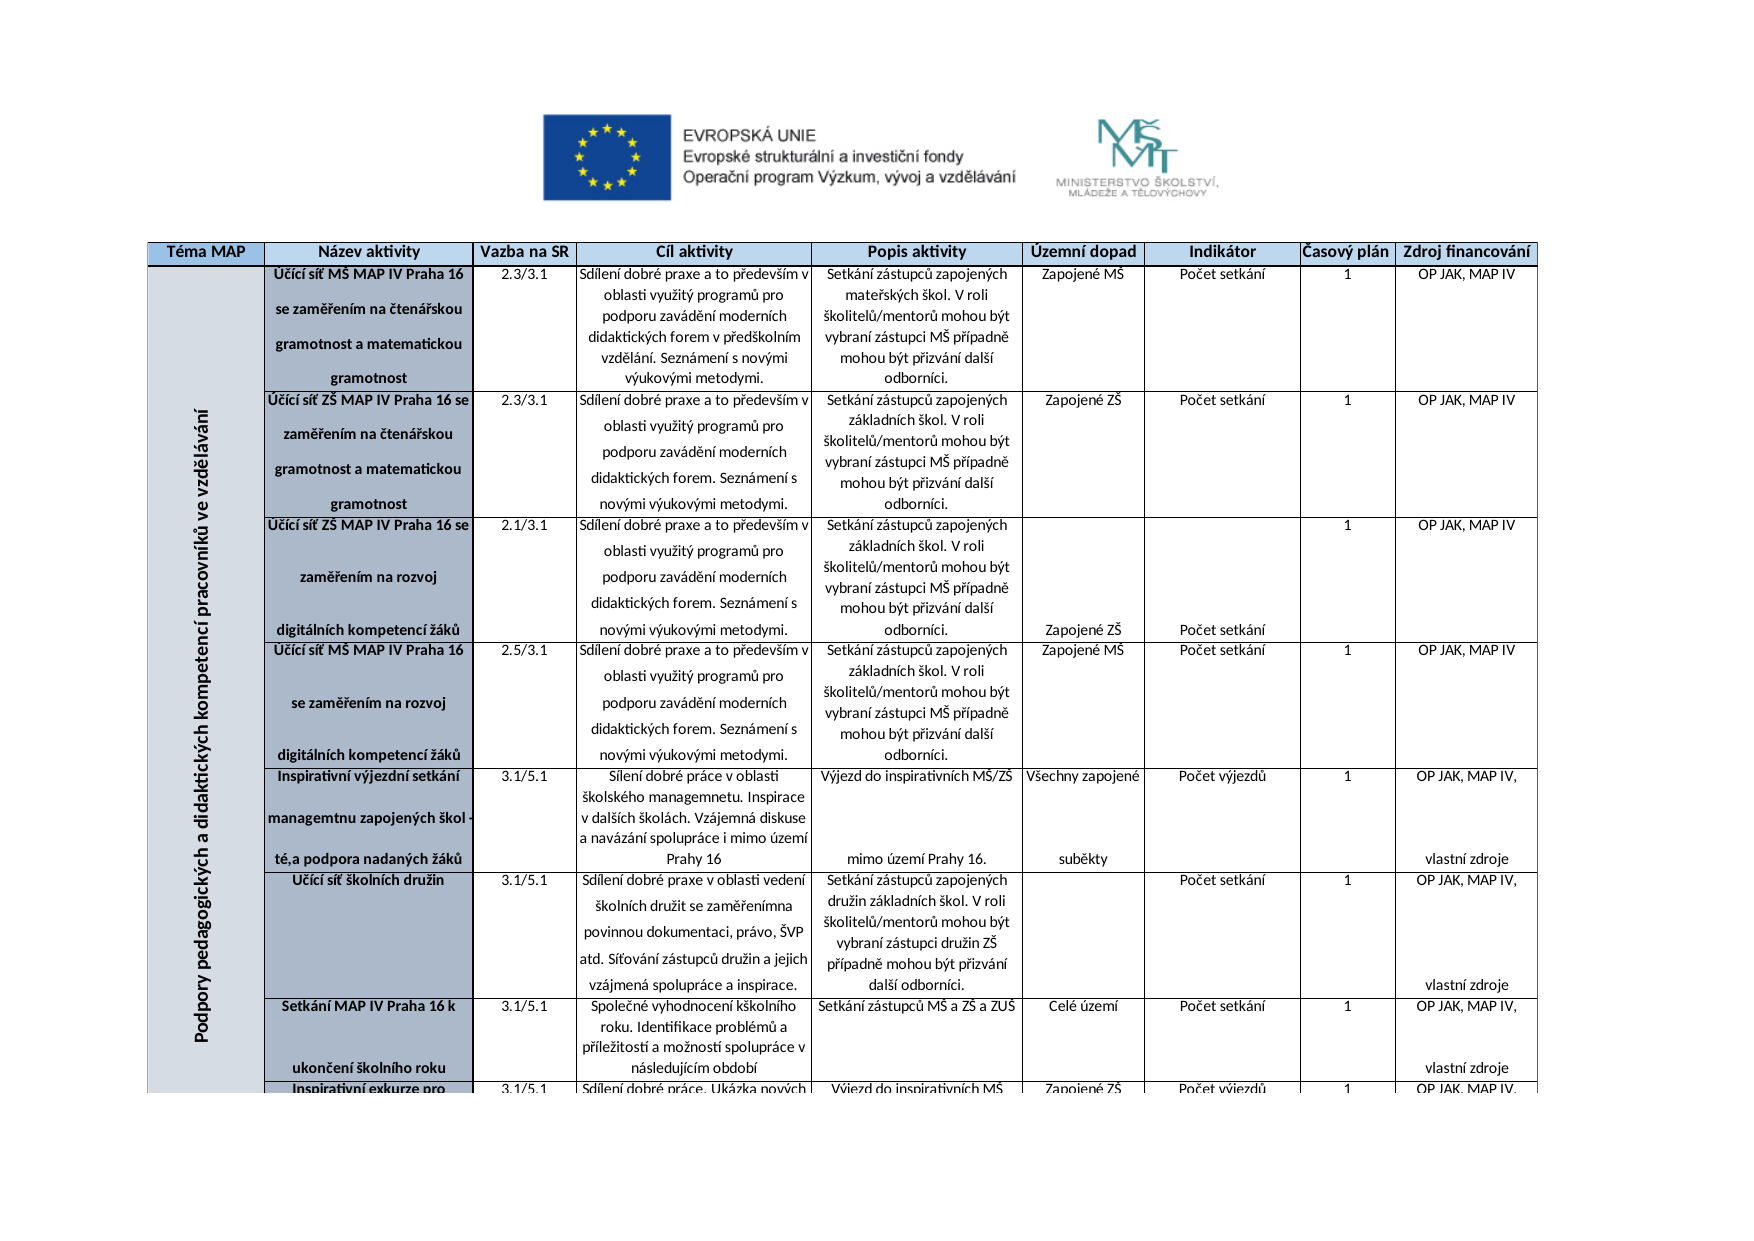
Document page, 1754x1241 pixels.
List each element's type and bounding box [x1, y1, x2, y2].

picture [498, 73, 1255, 242]
